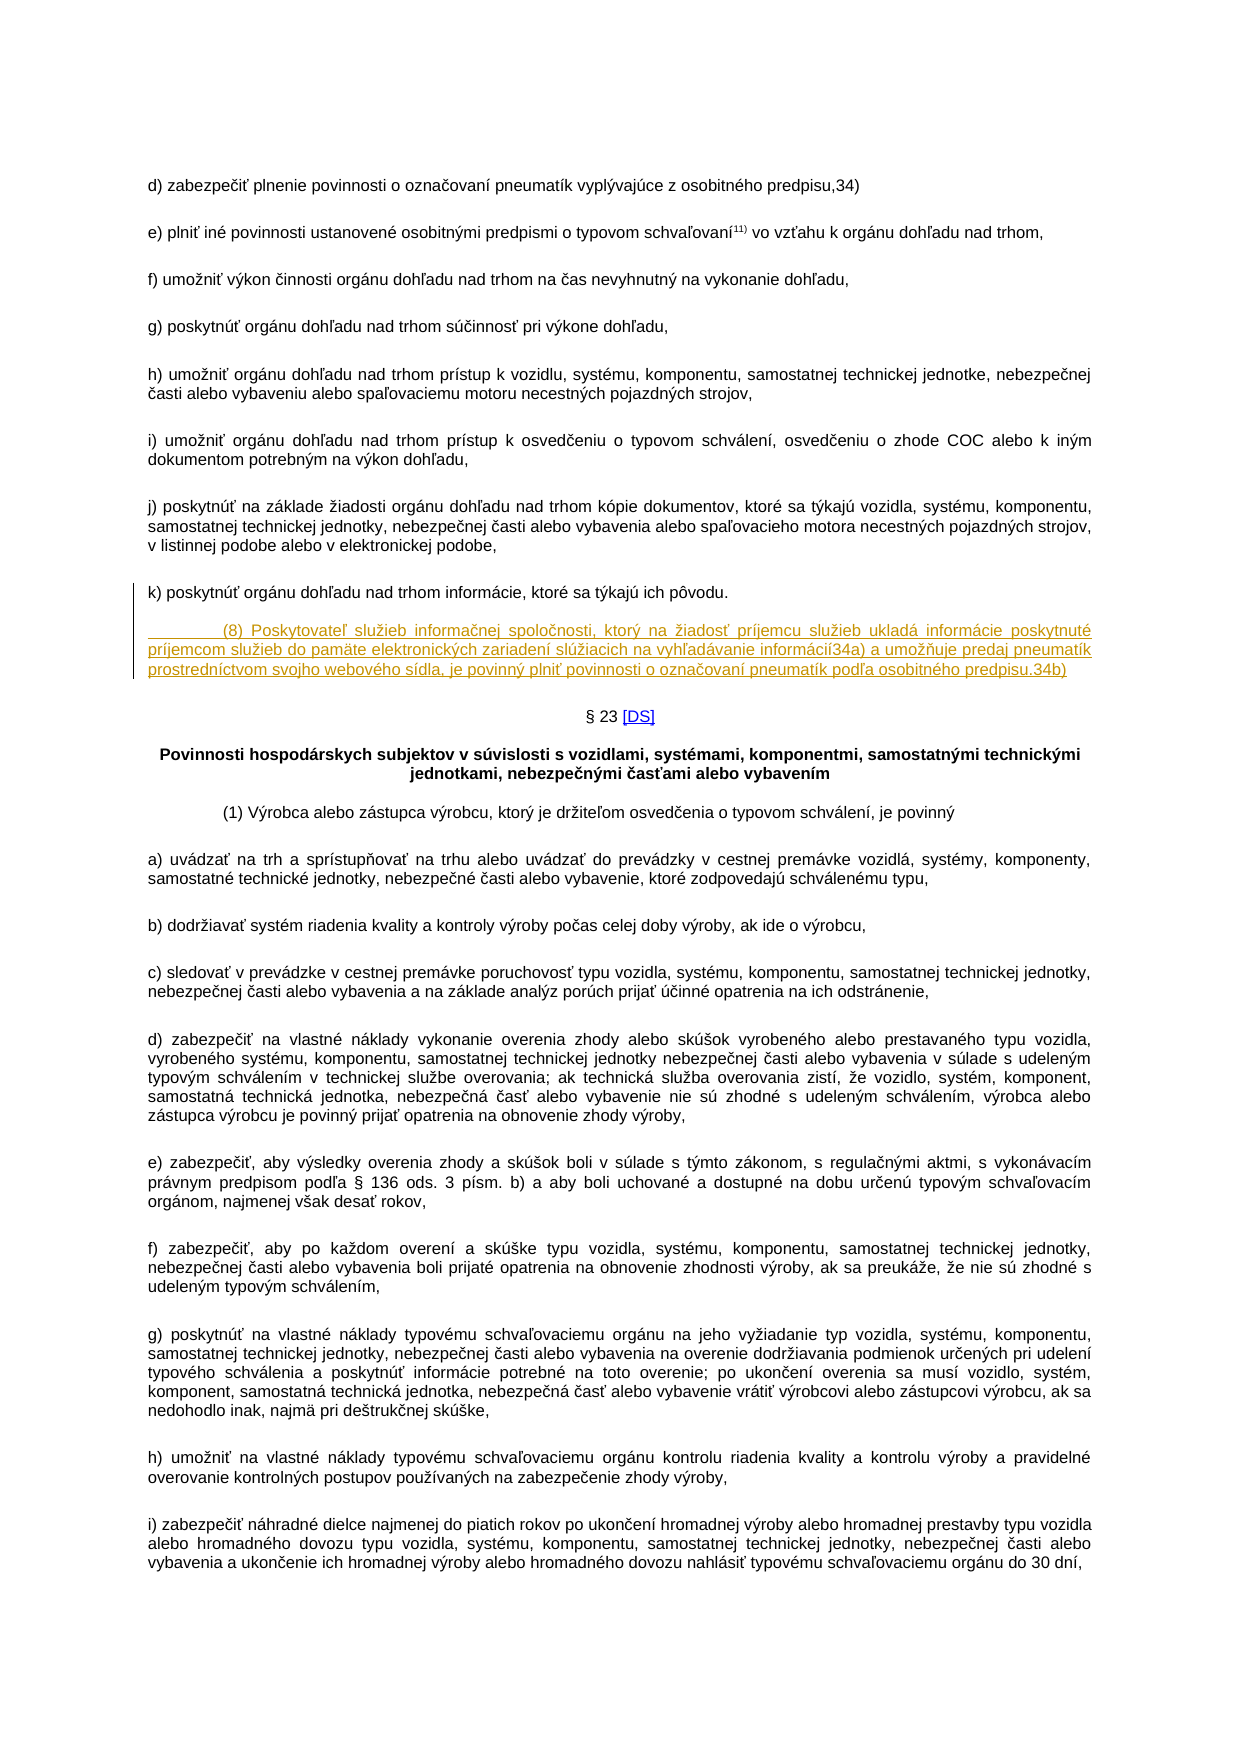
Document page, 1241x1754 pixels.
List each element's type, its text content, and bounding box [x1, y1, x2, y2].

text d) zabezpečiť na vlastné náklady vykonanie overenia zhody alebo skúšok vyrobeného alebo prestavaného typu vozidla, vyrobeného systému, komponentu, samostatnej technickej jednotky nebezpečnej časti alebo vybavenia v súlade s udeleným typovým schválením v technickej službe overovania; ak technická služba overovania zistí, že vozidlo, systém, komponent, samostatná technická jednotka, nebezpečná časť alebo vybavenie nie sú zhodné s udeleným schválením, výrobca alebo zástupca výrobcu je povinný prijať opatrenia na obnovenie zhody výroby, [148, 1029, 1092, 1125]
text j) poskytnúť na základe žiadosti orgánu dohľadu nad trhom kópie dokumentov, ktoré sa týkajú vozidla, systému, komponentu, samostatnej technickej jednotky, nebezpečnej časti alebo vybavenia alebo spaľovacieho motora necestných pojazdných strojov, v listinnej podobe alebo v elektronickej podobe, [148, 497, 1092, 555]
text e) plniť iné povinnosti ustanovené osobitnými predpismi o typovom schvaľovaní11) vo vzťahu k orgánu dohľadu nad trhom, [148, 223, 1092, 242]
text Povinnosti hospodárskych subjektov v súvislosti s vozidlami, systémami, komponentmi, samostatnými technickými jednotkami, nebezpečnými časťami alebo vybavením [148, 745, 1092, 783]
text f) zabezpečiť, aby po každom overení a skúške typu vozidla, systému, komponentu, samostatnej technickej jednotky, nebezpečnej časti alebo vybavenia boli prijaté opatrenia na obnovenie zhodnosti výroby, ak sa preukáže, že nie sú zhodné s udeleným typovým schválením, [148, 1239, 1092, 1296]
text § 23 [DS] [148, 707, 1092, 726]
text h) umožniť na vlastné náklady typovému schvaľovaciemu orgánu kontrolu riadenia kvality a kontrolu výroby a pravidelné overovanie kontrolných postupov používaných na zabezpečenie zhody výroby, [148, 1448, 1092, 1487]
text i) umožniť orgánu dohľadu nad trhom prístup k osvedčeniu o typovom schválení, osvedčeniu o zhode COC alebo k iným dokumentom potrebným na výkon dohľadu, [148, 431, 1092, 469]
text f) umožniť výkon činnosti orgánu dohľadu nad trhom na čas nevyhnutný na vykonanie dohľadu, [148, 270, 1092, 289]
text c) sledovať v prevádzke v cestnej premávke poruchovosť typu vozidla, systému, komponentu, samostatnej technickej jednotky, nebezpečnej časti alebo vybavenia a na základe analýz porúch prijať účinné opatrenia na ich odstránenie, [148, 963, 1092, 1001]
text (1) Výrobca alebo zástupca výrobcu, ktorý je držiteľom osvedčenia o typovom schválení, je povinný [148, 802, 1092, 822]
text e) zabezpečiť, aby výsledky overenia zhody a skúšok boli v súlade s týmto zákonom, s regulačnými aktmi, s vykonávacím právnym predpisom podľa § 136 ods. 3 písm. b) a aby boli uchované a dostupné na dobu určenú typovým schvaľovacím orgánom, najmenej však desať rokov, [148, 1153, 1092, 1211]
text i) zabezpečiť náhradné dielce najmenej do piatich rokov po ukončení hromadnej výroby alebo hromadnej prestavby typu vozidla alebo hromadného dovozu typu vozidla, systému, komponentu, samostatnej technickej jednotky, nebezpečnej časti alebo vybavenia a ukončenie ich hromadnej výroby alebo hromadného dovozu nahlásiť typovému schvaľovaciemu orgánu do 30 dní, [148, 1514, 1092, 1572]
text h) umožniť orgánu dohľadu nad trhom prístup k vozidlu, systému, komponentu, samostatnej technickej jednotke, nebezpečnej časti alebo vybaveniu alebo spaľovaciemu motoru necestných pojazdných strojov, [148, 364, 1092, 403]
text k) poskytnúť orgánu dohľadu nad trhom informácie, ktoré sa týkajú ich pôvodu. [148, 583, 1092, 602]
text g) poskytnúť na vlastné náklady typovému schvaľovaciemu orgánu na jeho vyžiadanie typ vozidla, systému, komponentu, samostatnej technickej jednotky, nebezpečnej časti alebo vybavenia na overenie dodržiavania podmienok určených pri udelení typového schválenia a poskytnúť informácie potrebné na toto overenie; po ukončení overenia sa musí vozidlo, systém, komponent, samostatná technická jednotka, nebezpečná časť alebo vybavenie vrátiť výrobcovi alebo zástupcovi výrobcu, ak sa nedohodlo inak, najmä pri deštrukčnej skúške, [148, 1324, 1092, 1420]
text a) uvádzať na trh a sprístupňovať na trhu alebo uvádzať do prevádzky v cestnej premávke vozidlá, systémy, komponenty, samostatné technické jednotky, nebezpečné časti alebo vybavenie, ktoré zodpovedajú schválenému typu, [148, 849, 1092, 888]
text d) zabezpečiť plnenie povinnosti o označovaní pneumatík vyplývajúce z osobitného predpisu,34) [148, 176, 1092, 195]
text b) dodržiavať systém riadenia kvality a kontroly výroby počas celej doby výroby, ak ide o výrobcu, [148, 916, 1092, 935]
text g) poskytnúť orgánu dohľadu nad trhom súčinnosť pri výkone dohľadu, [148, 317, 1092, 336]
